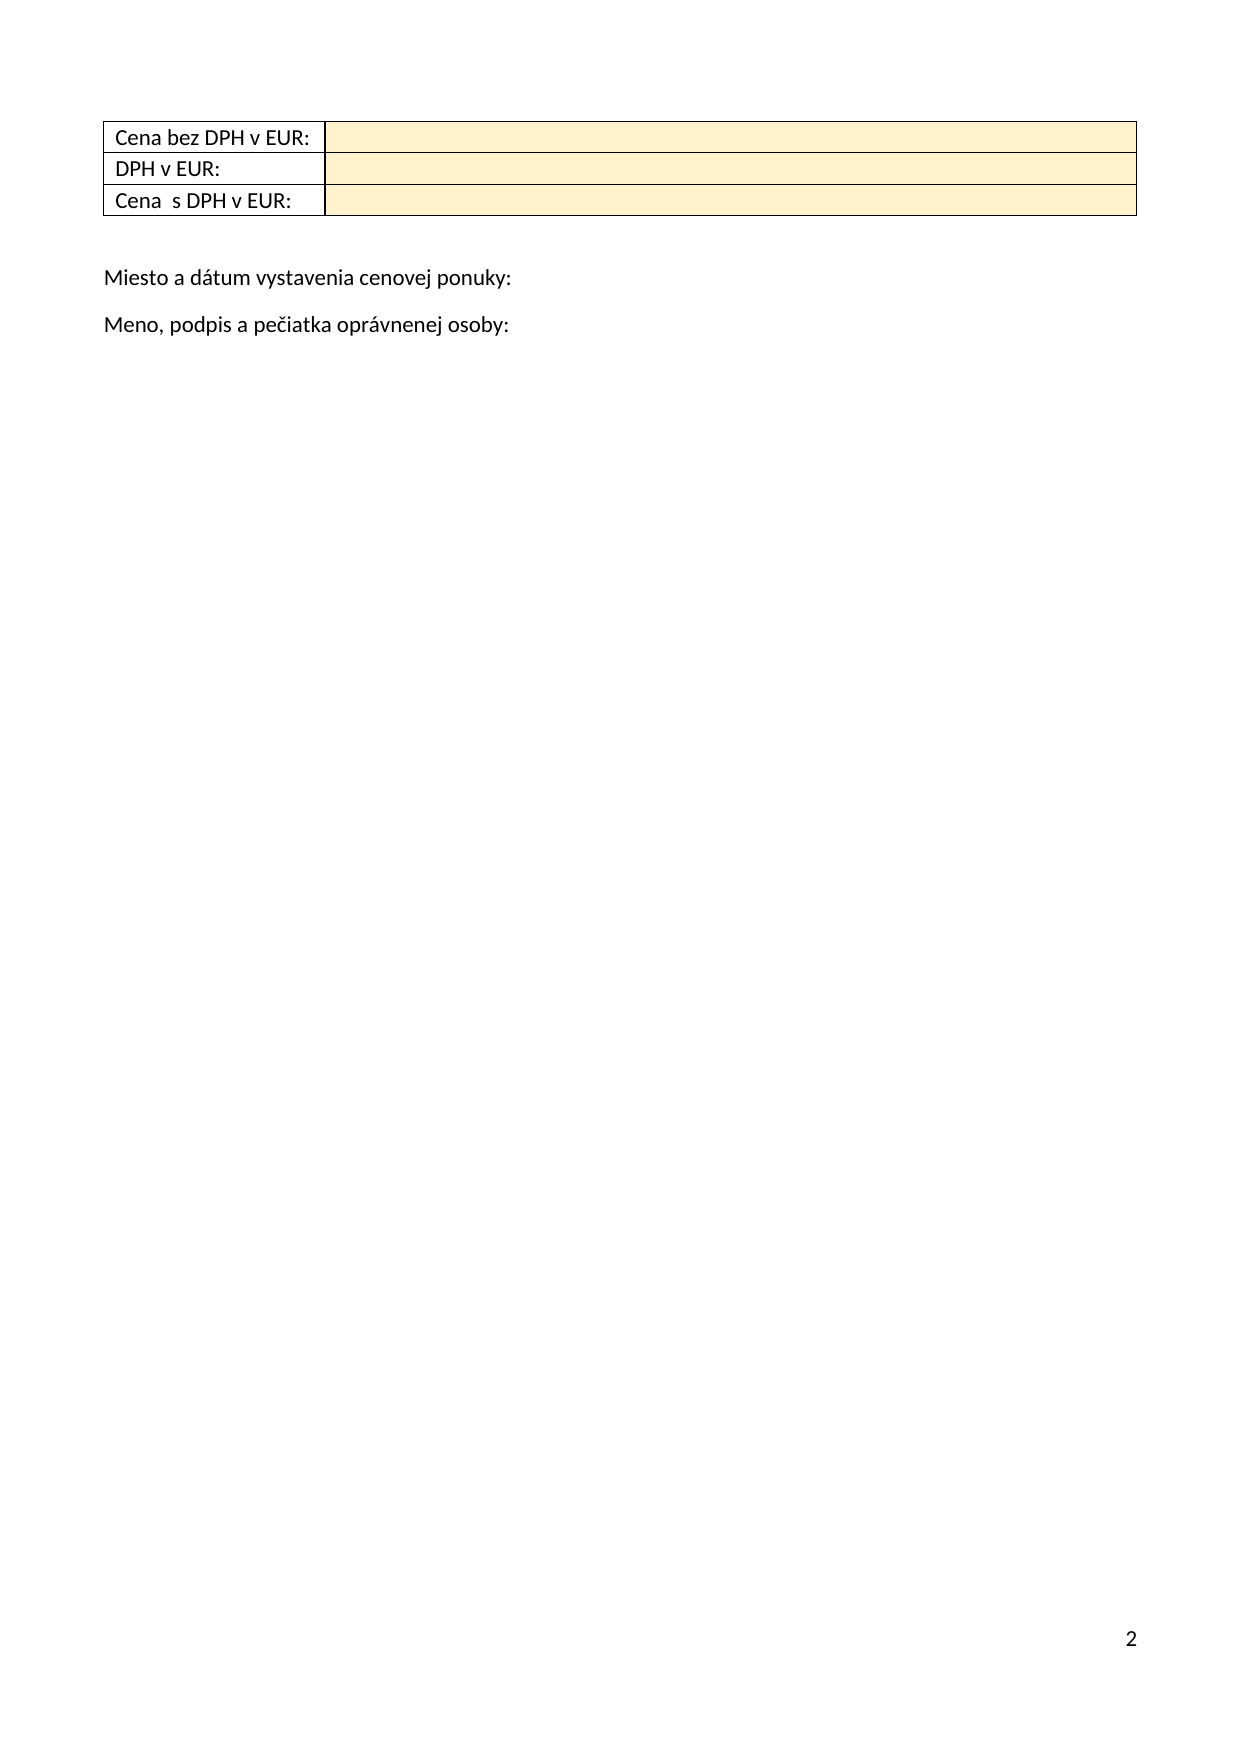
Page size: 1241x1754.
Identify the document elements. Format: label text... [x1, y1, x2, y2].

text Meno, podpis a pečiatka oprávnenej osoby: [103, 310, 1137, 338]
table_cell Cena s DPH v EUR: [104, 185, 324, 215]
table_header [326, 122, 1136, 152]
table_header Cena bez DPH v EUR: [104, 122, 324, 152]
table_cell [326, 153, 1136, 184]
text Miesto a dátum vystavenia cenovej ponuky: [103, 263, 1137, 291]
table_cell DPH v EUR: [104, 153, 324, 184]
table_cell [326, 185, 1136, 215]
